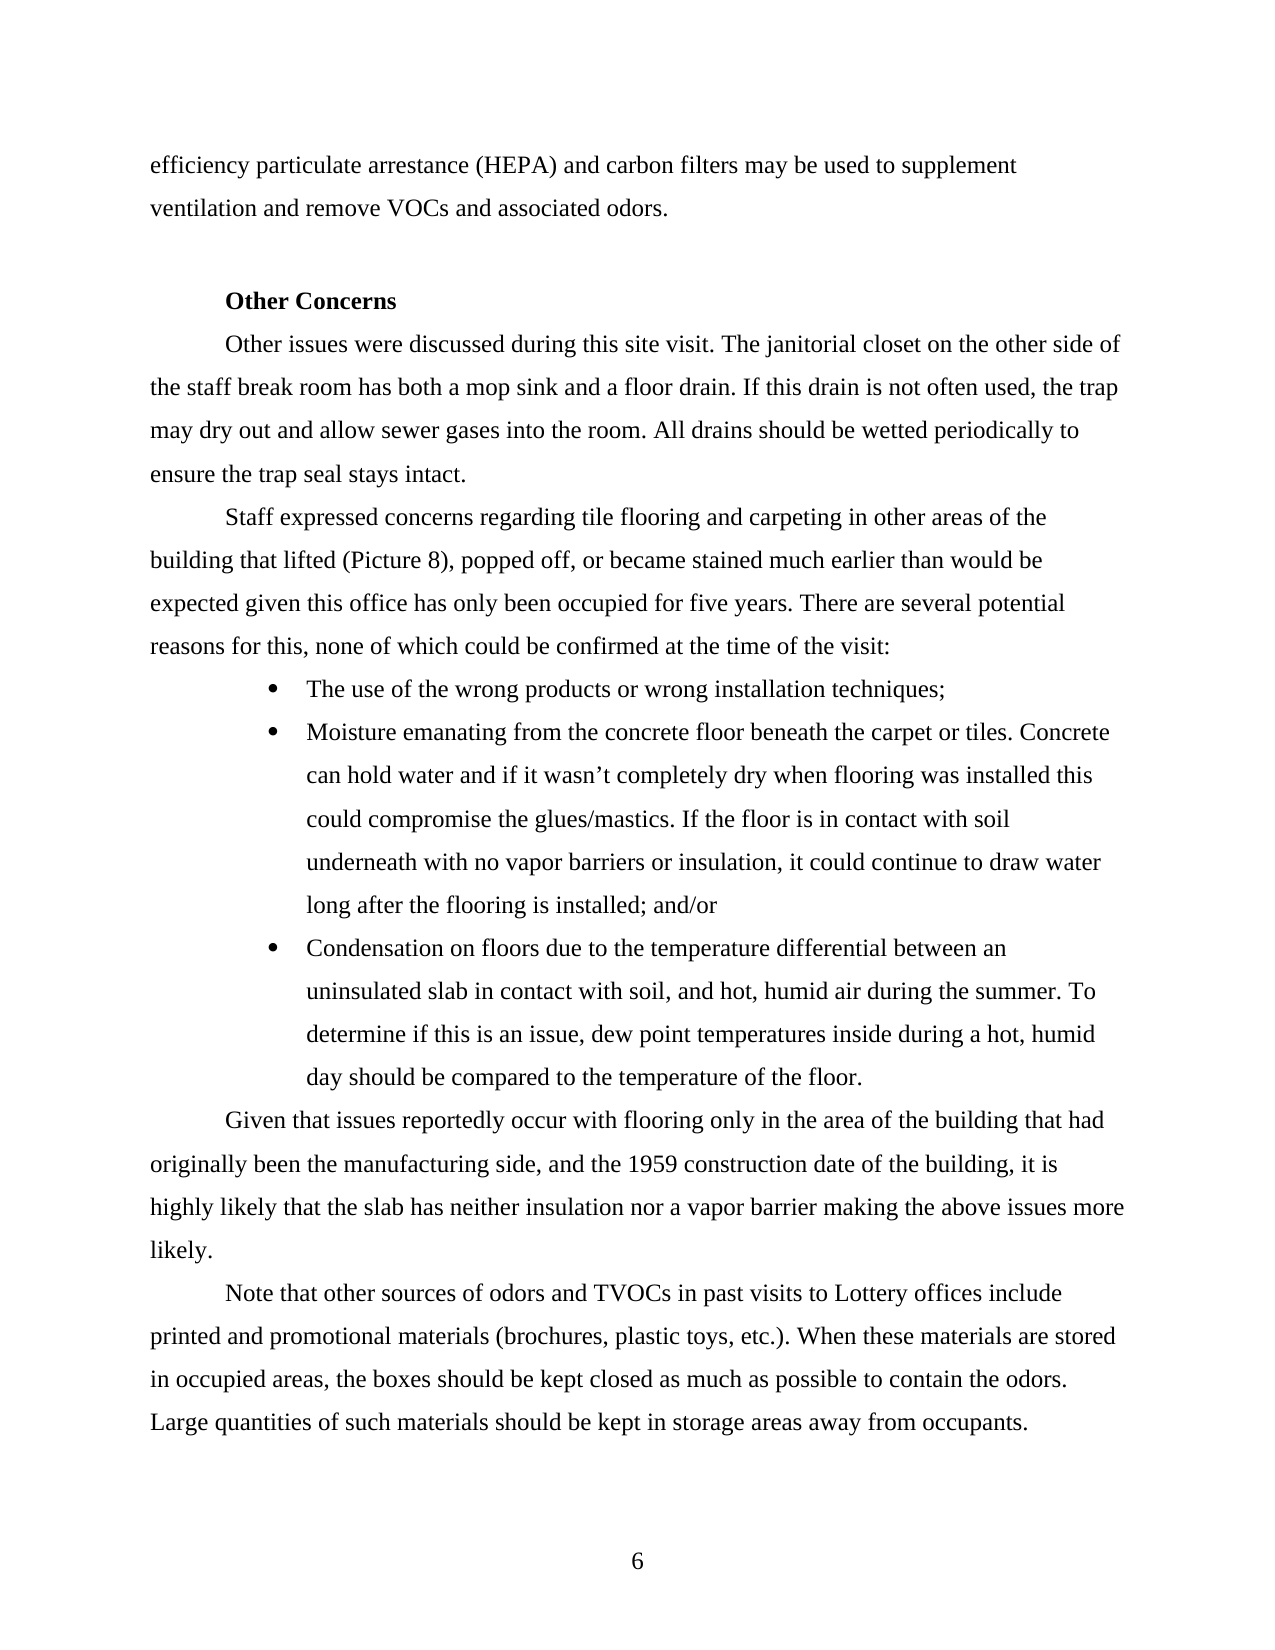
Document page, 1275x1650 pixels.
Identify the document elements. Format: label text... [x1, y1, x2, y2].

text Given that issues reportedly occur with flooring only in the area of the building that had originally been the manufacturing side, and the 1959 construction date of the building, it is highly likely that the slab has neither insulation nor a vapor barrier making the above issues more likely. [150, 1106, 1125, 1264]
text Note that other sources of odors and TVOCs in past visits to Lottery offices include printed and promotional materials (brochures, plastic toys, etc.). When these materials are stored in occupied areas, the boxes should be kept closed as much as possible to contain the odors. Large quantities of such materials should be kept in storage areas away from occupants. [150, 1278, 1125, 1436]
text Staff expressed concerns regarding tile flooring and carpeting in other areas of the building that lifted (Picture 8), popped off, or became stained much earlier than would be expected given this office has only been occupied for five years. There are several potential reasons for this, none of which could be confirmed at the time of the visit: [150, 502, 1125, 660]
list Moisture emanating from the concrete floor beneath the carpet or tiles. Concrete can hold water and if it wasn’t completely dry when flooring was installed this could compromise the glues/mastics. If the floor is in contact with soil underneath with no vapor barriers or insulation, it could continue to draw water long after the flooring is installed; and/or [269, 717, 1125, 919]
list The use of the wrong products or wrong installation techniques; [269, 674, 1125, 703]
text Other issues were discussed during this site visit. The janitorial closet on the other side of the staff break room has both a mop sink and a floor drain. If this drain is not often used, the trap may dry out and allow sewer gases into the room. All drains should be wetted periodically to ensure the trap seal stays intact. [150, 329, 1125, 487]
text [150, 150, 1125, 222]
list Condensation on floors due to the temperature differential between an uninsulated slab in contact with soil, and hot, humid air during the summer. To determine if this is an issue, dew point temperatures inside during a hot, humid day should be compared to the temperature of the floor. [269, 933, 1125, 1091]
subtitle Other Concerns [150, 286, 1125, 315]
